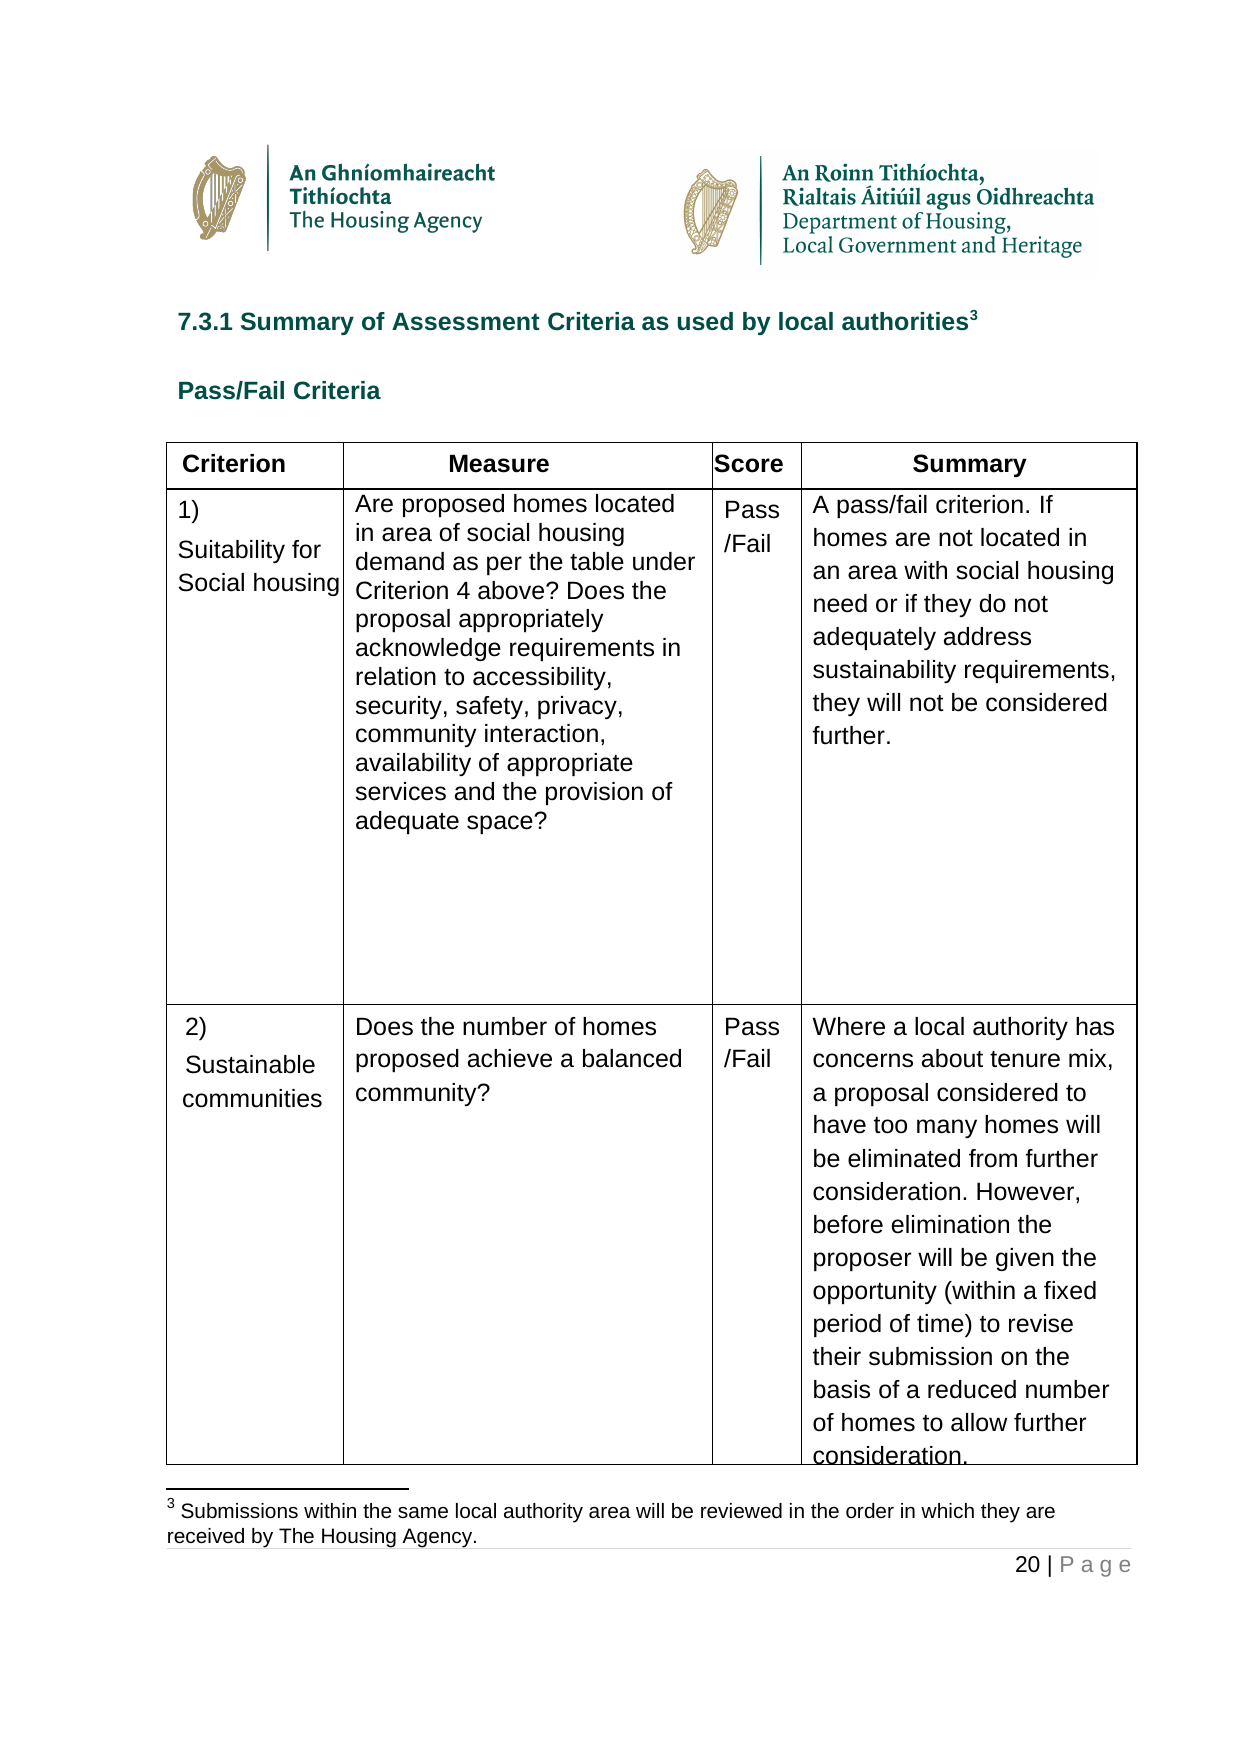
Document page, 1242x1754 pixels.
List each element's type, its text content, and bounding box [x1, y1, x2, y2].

picture [681, 148, 1100, 278]
picture [166, 118, 522, 278]
table_header Score [713, 443, 801, 488]
text Pass/Fail Criteria [177, 376, 1131, 404]
table_cell 2) Sustainable communities [167, 1005, 343, 1464]
table_header Summary [802, 443, 1136, 488]
text 7.3.1 Summary of Assessment Criteria as used by local authorities [177, 307, 1131, 335]
table_header Criterion [167, 443, 343, 488]
table_cell Are proposed homes located in area of social housing demand as per the table under Criterion 4 above? Does the proposal appropriately acknowledge requirements in relation to accessibility, security, safety, privacy, community interaction, availability of appropriate services and the provision of adequate space? [344, 490, 712, 1004]
table_cell Does the number of homes proposed achieve a balanced community? [344, 1005, 712, 1464]
table_header Measure [344, 443, 712, 488]
table_cell Pass /Fail [713, 1005, 801, 1464]
table_cell Where a local authority has concerns about tenure mix, a proposal considered to have too many homes will be eliminated from further consideration. However, before elimination the proposer will be given the opportunity (within a fixed period of time) to revise their submission on the basis of a reduced number of homes to allow further consideration. [802, 1005, 1136, 1464]
table_cell 1) Suitability for Social housing [167, 490, 343, 1004]
table_cell Pass /Fail [713, 490, 801, 1004]
table_cell A pass/fail criterion. If homes are not located in an area with social housing need or if they do not adequately address sustainability requirements, they will not be considered further. [802, 490, 1136, 1004]
